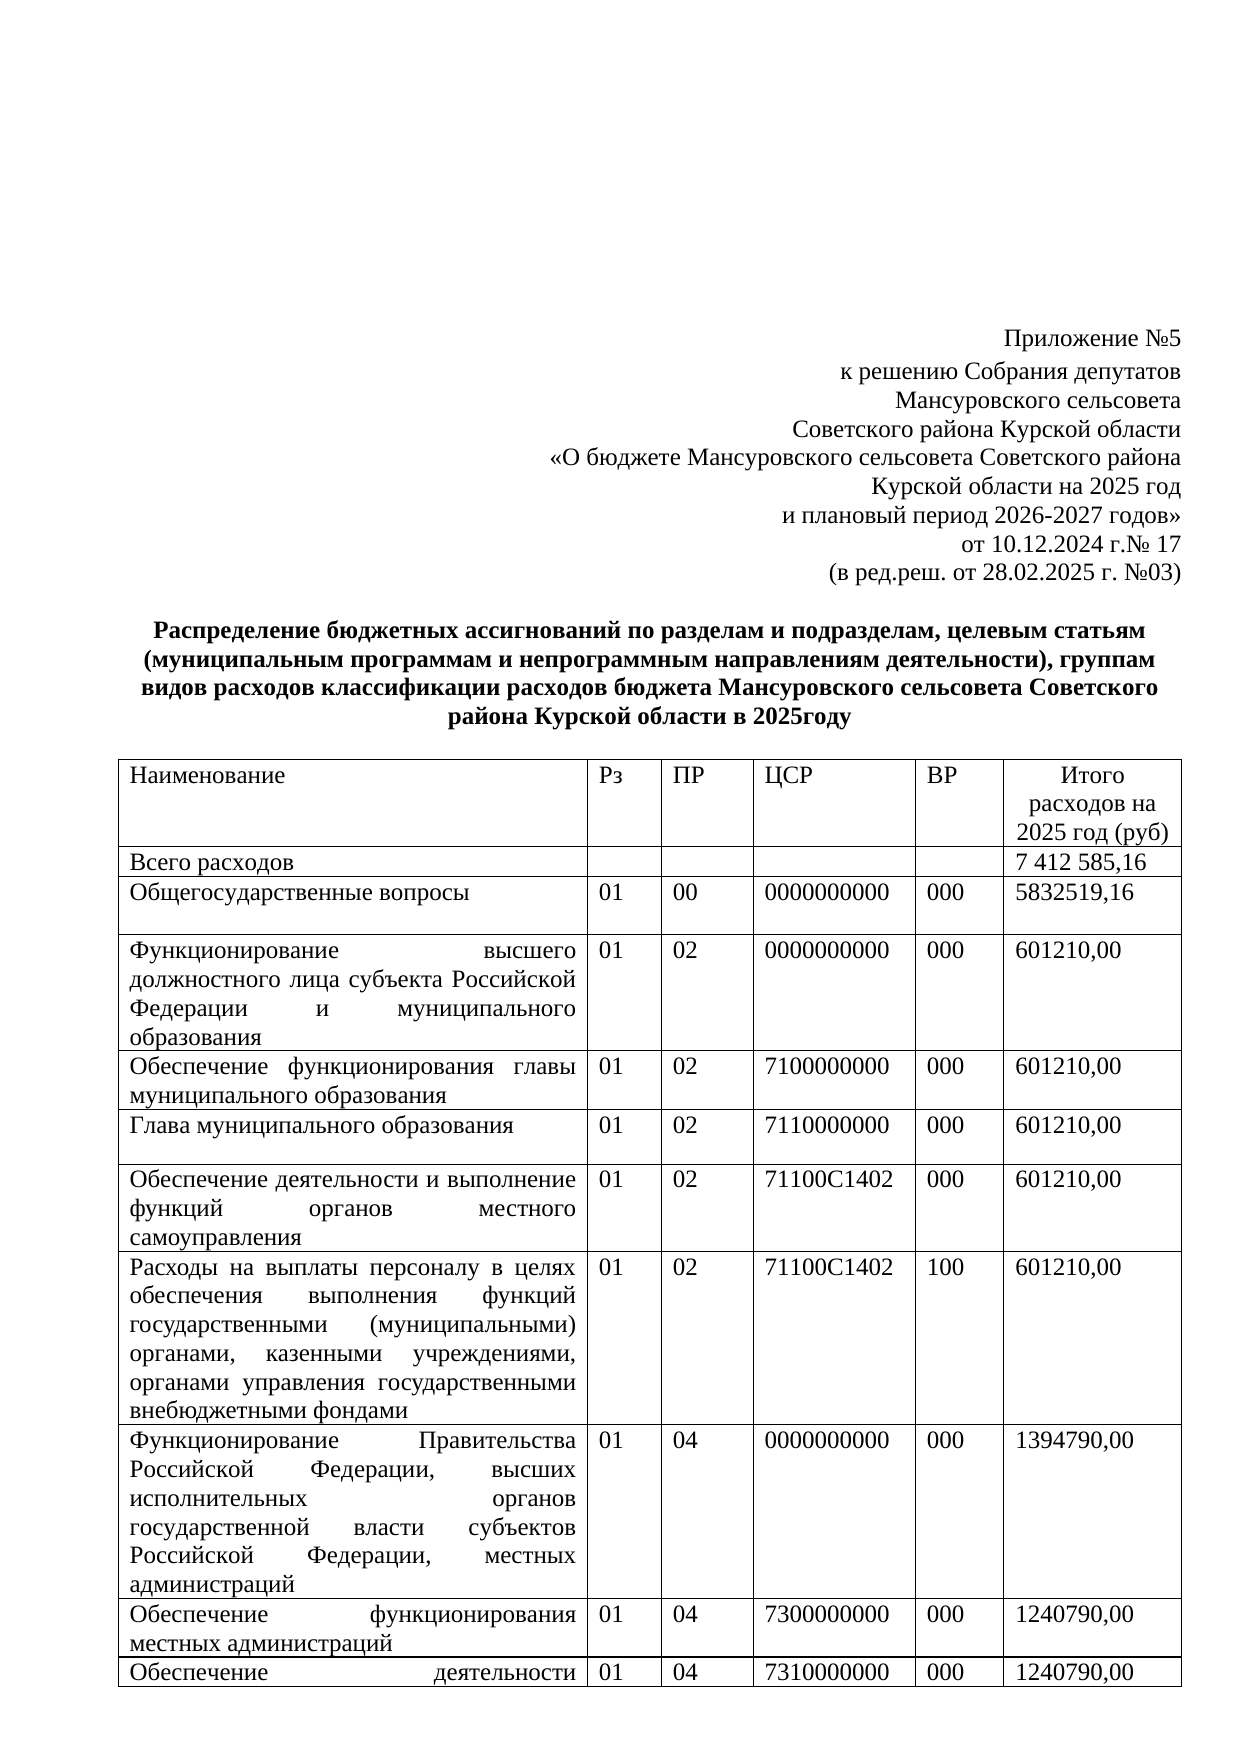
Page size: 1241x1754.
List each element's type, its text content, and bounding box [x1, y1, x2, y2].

table_cell 01 [588, 1165, 661, 1251]
text Приложение №5 [118, 323, 1181, 352]
table_cell 7100000000 [754, 1051, 915, 1109]
table_cell Общегосударственные вопросы [119, 877, 587, 934]
table_cell 02 [662, 1110, 753, 1163]
text (в ред.реш. от 28.02.2025 г. №03) [118, 557, 1181, 586]
table_cell 0000000000 [754, 877, 915, 934]
text к решению Собрания депутатов [118, 356, 1181, 385]
table_cell 02 [662, 1252, 753, 1424]
table_cell 000 [916, 935, 1003, 1050]
table_cell 7 412 585,16 [1004, 847, 1181, 876]
table_cell Функционирование высшего должностного лица субъекта Российской Федерации и муниципального образования [119, 935, 587, 1050]
table_cell 7300000000 [754, 1599, 915, 1656]
table_cell 000 [916, 877, 1003, 934]
table_cell 000 [916, 1110, 1003, 1163]
table_cell [754, 847, 915, 876]
table_cell 04 [662, 1658, 753, 1686]
table_cell 1240790,00 [1004, 1599, 1181, 1656]
table_cell 601210,00 [1004, 1110, 1181, 1163]
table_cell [119, 1658, 587, 1686]
table_cell 01 [588, 877, 661, 934]
table_header Наименование [119, 760, 587, 846]
table_cell Обеспечение деятельности и выполнение функций органов местного самоуправления [119, 1165, 587, 1251]
table_cell 1394790,00 [1004, 1425, 1181, 1598]
table_header ЦСР [754, 760, 915, 846]
table_cell 02 [662, 1165, 753, 1251]
table_header Итого расходов на 2025 год (руб) [1004, 760, 1181, 846]
table_cell 01 [588, 1110, 661, 1163]
table_cell 1240790,00 [1004, 1658, 1181, 1686]
table_cell 601210,00 [1004, 1051, 1181, 1109]
table_cell 01 [588, 1599, 661, 1656]
table_cell 01 [588, 1252, 661, 1424]
table_cell Функционирование Правительства Российской Федерации, высших исполнительных органов государственной власти субъектов Российской Федерации, местных администраций [119, 1425, 587, 1598]
table_cell 601210,00 [1004, 935, 1181, 1050]
table_cell 000 [916, 1051, 1003, 1109]
table_cell 0000000000 [754, 1425, 915, 1598]
table_cell 04 [662, 1425, 753, 1598]
text Советского района Курской области [118, 414, 1181, 442]
table_cell [916, 847, 1003, 876]
table_cell 000 [916, 1165, 1003, 1251]
table_cell 71100С1402 [754, 1252, 915, 1424]
table_cell [588, 847, 661, 876]
table_cell 100 [916, 1252, 1003, 1424]
text Курской области на 2025 год [118, 471, 1181, 500]
table_cell 000 [916, 1599, 1003, 1656]
table_cell 5832519,16 [1004, 877, 1181, 934]
table_cell Обеспечение функционирования главы муниципального образования [119, 1051, 587, 1109]
table_cell 601210,00 [1004, 1165, 1181, 1251]
table_cell 000 [916, 1658, 1003, 1686]
text и плановый период 2026-2027 годов» [118, 500, 1181, 529]
table_cell Глава муниципального образования [119, 1110, 587, 1163]
table_header ВР [916, 760, 1003, 846]
table_cell 7310000000 [754, 1658, 915, 1686]
table_cell Обеспечение функционирования местных администраций [119, 1599, 587, 1656]
table_cell 7110000000 [754, 1110, 915, 1163]
text Мансуровского сельсовета [118, 385, 1181, 414]
table_cell 71100С1402 [754, 1165, 915, 1251]
table_cell [662, 847, 753, 876]
table_cell 01 [588, 1425, 661, 1598]
table_cell 01 [588, 1658, 661, 1686]
table_cell 00 [662, 877, 753, 934]
table_cell 01 [588, 1051, 661, 1109]
table_cell 0000000000 [754, 935, 915, 1050]
text Распределение бюджетных ассигнований по разделам и подразделам, целевым статьям (муниципальным программам и непрограммным направлениям деятельности), группам видов расходов классификации расходов бюджета Мансуровского сельсовета Советского района Курской области в 2025году [118, 615, 1181, 730]
text от 10.12.2024 г.№ 17 [118, 529, 1181, 557]
table_cell 02 [662, 1051, 753, 1109]
table_cell 000 [916, 1425, 1003, 1598]
table_cell 04 [662, 1599, 753, 1656]
table_cell 601210,00 [1004, 1252, 1181, 1424]
table_header Рз [588, 760, 661, 846]
table_cell 02 [662, 935, 753, 1050]
table_cell 01 [588, 935, 661, 1050]
table_cell Всего расходов [119, 847, 587, 876]
table_header ПР [662, 760, 753, 846]
text «О бюджете Мансуровского сельсовета Советского района [118, 442, 1181, 471]
